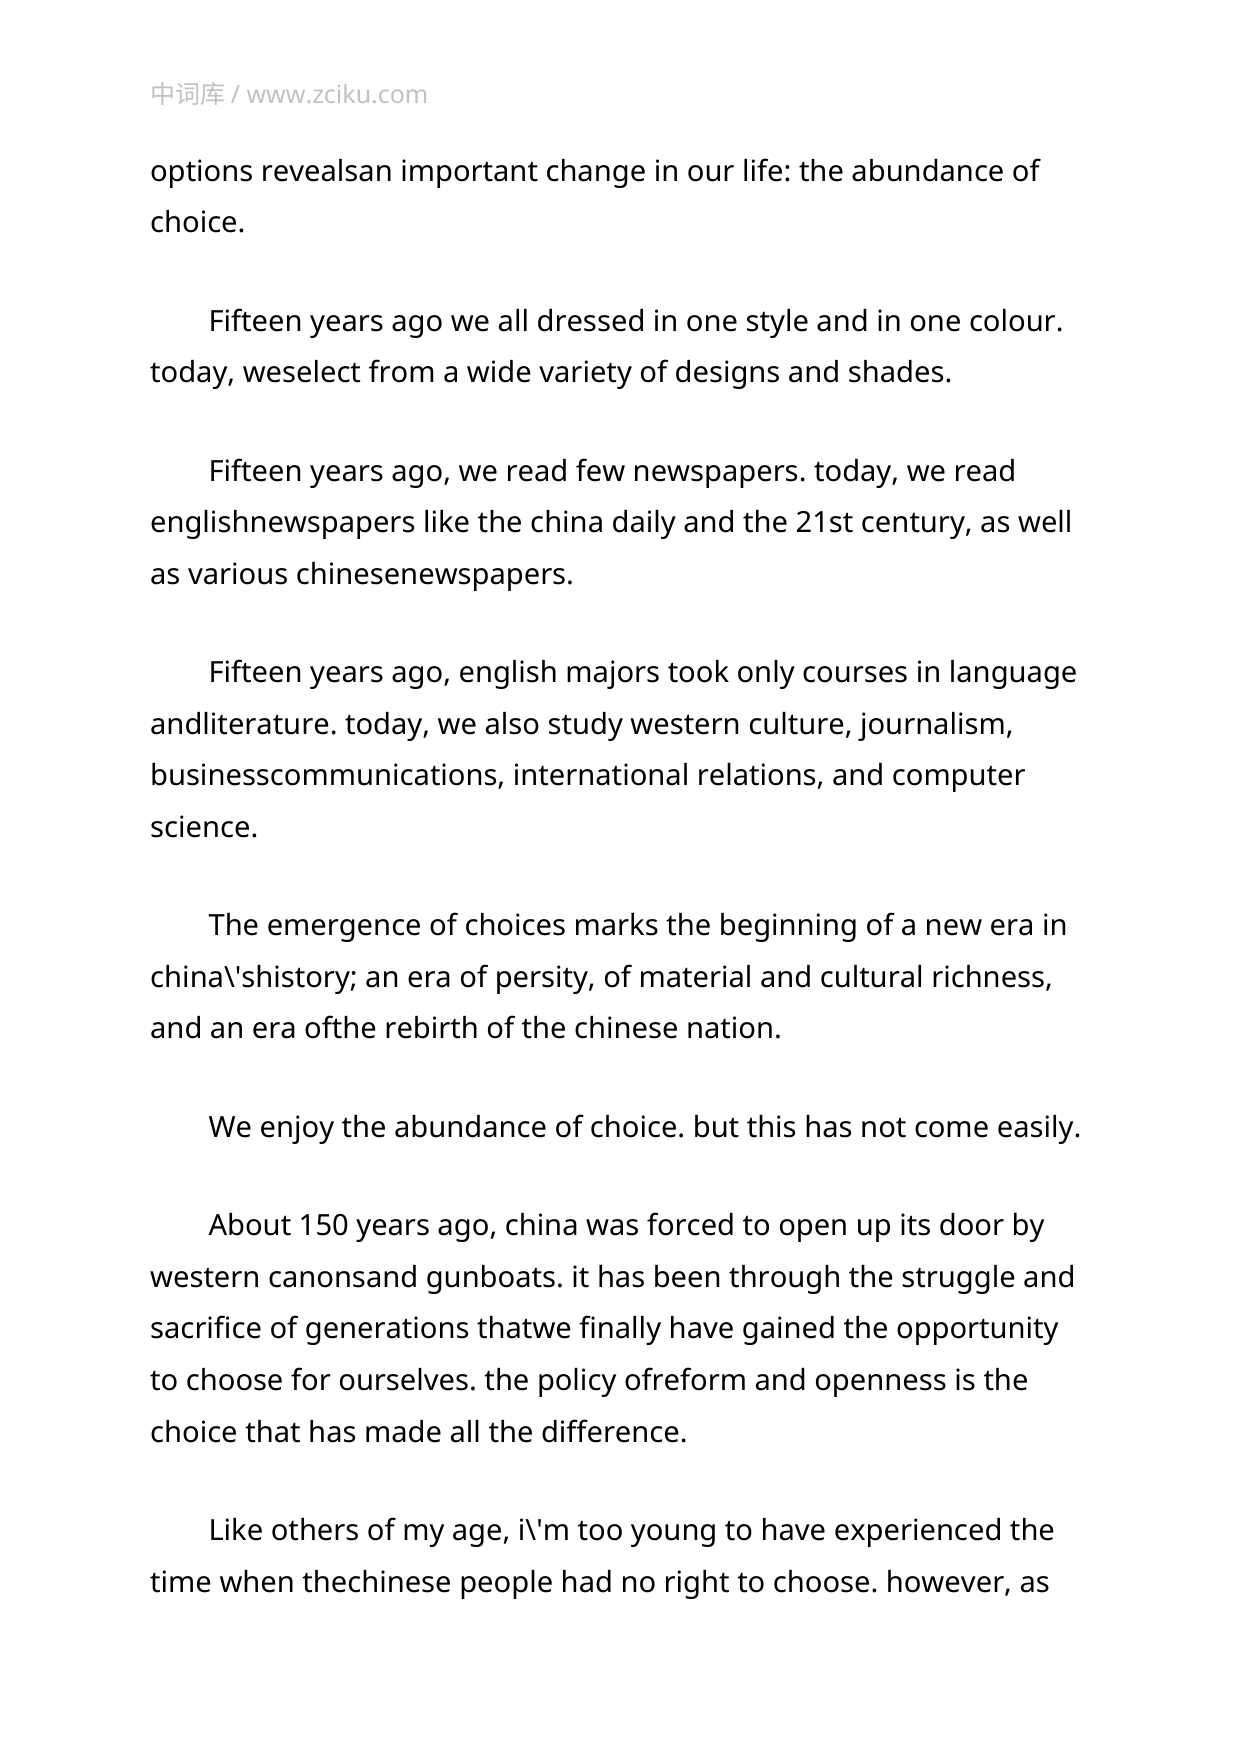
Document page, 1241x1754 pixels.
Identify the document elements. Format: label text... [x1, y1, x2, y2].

text Fifteen years ago, we read few newspapers. today, we read englishnewspapers like the china daily and the 21st century, as well as various chinesenewspapers. [150, 450, 1090, 593]
text Fifteen years ago we all dressed in one style and in one colour. today, weselect from a wide variety of designs and shades. [150, 300, 1090, 391]
text We enjoy the abundance of choice. but this has not come easily. [150, 1106, 1090, 1146]
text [150, 1509, 1090, 1601]
text The emergence of choices marks the beginning of a new era in china\'shistory; an era of persity, of material and cultural richness, and an era ofthe rebirth of the chinese nation. [150, 905, 1090, 1047]
text About 150 years ago, china was forced to open up its door by western canonsand gunboats. it has been through the struggle and sacrifice of generations thatwe finally have gained the opportunity to choose for ourselves. the policy ofreform and openness is the choice that has made all the difference. [150, 1205, 1090, 1451]
text Fifteen years ago, english majors took only courses in language andliterature. today, we also study western culture, journalism, businesscommunications, international relations, and computer science. [150, 652, 1090, 846]
